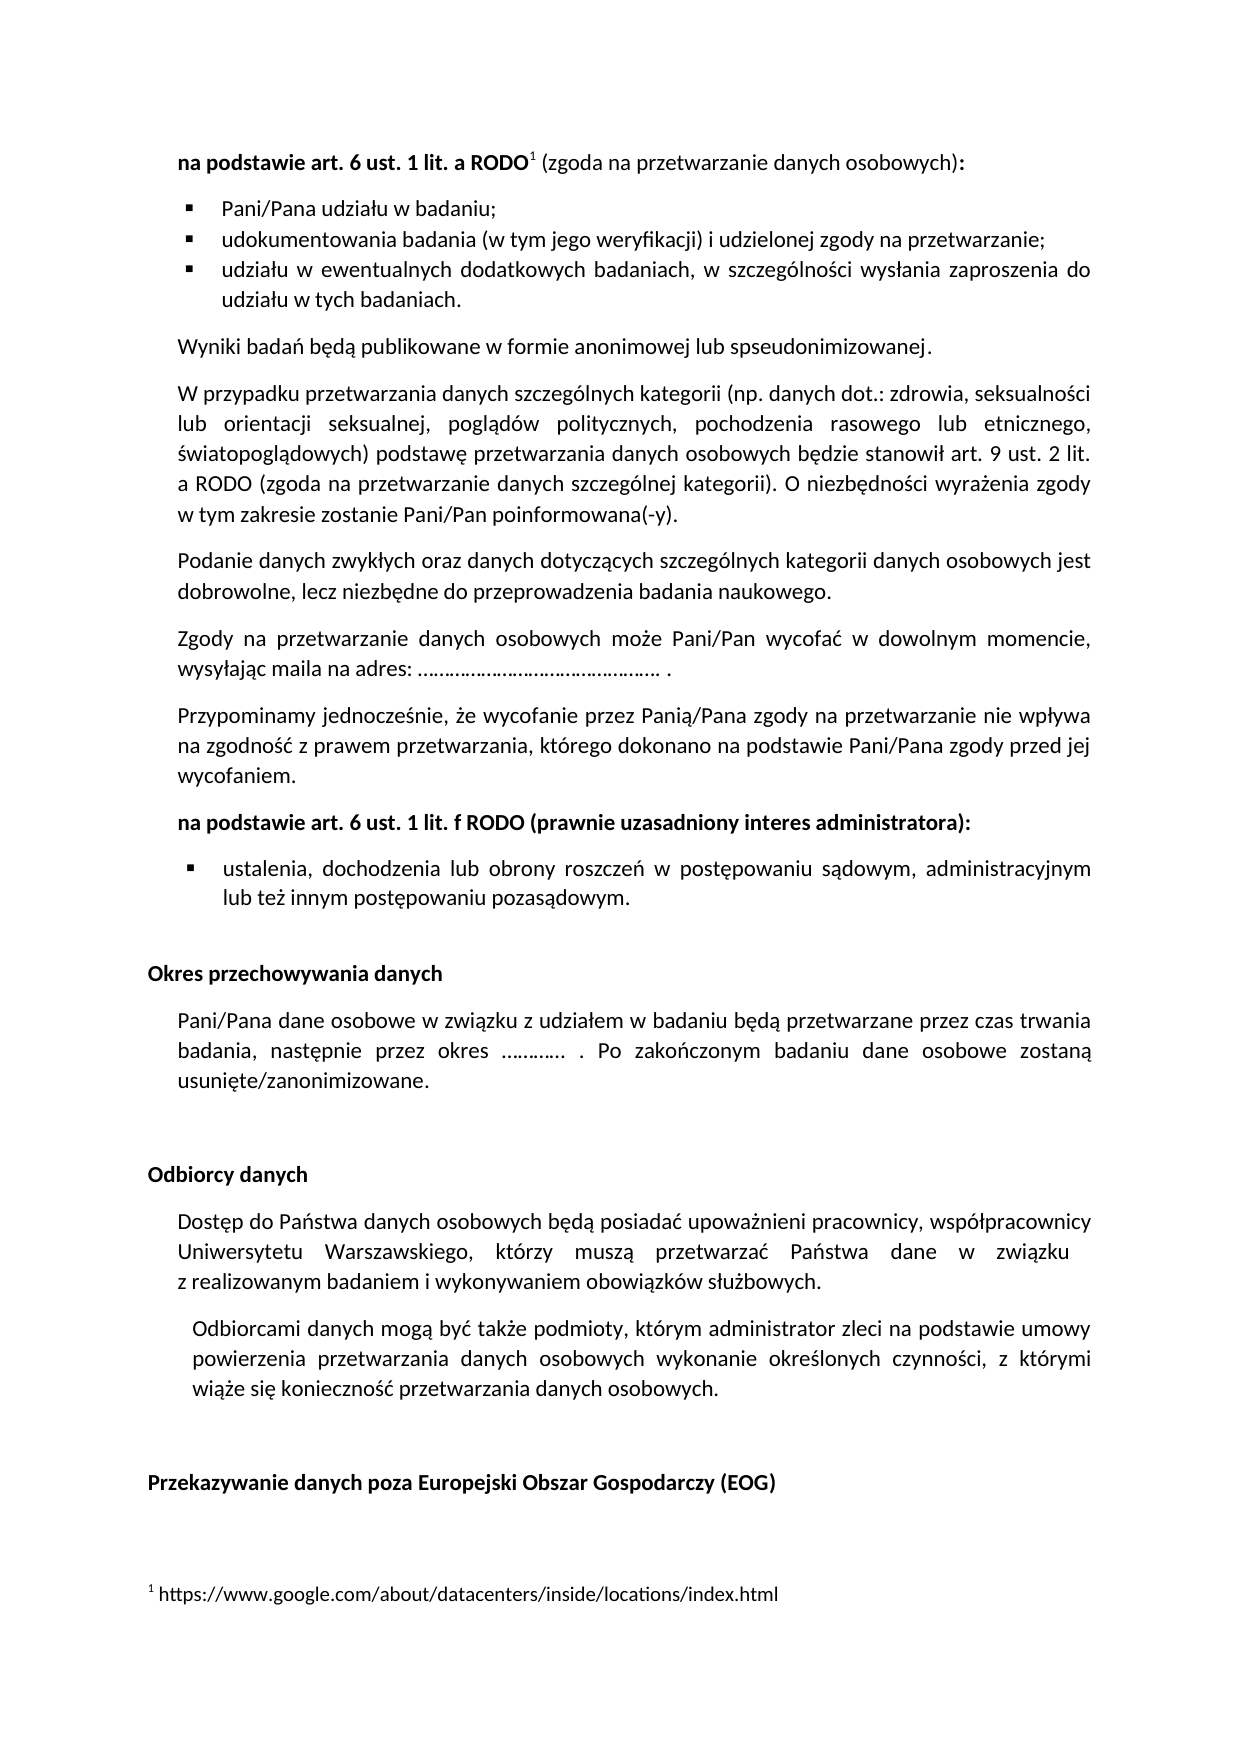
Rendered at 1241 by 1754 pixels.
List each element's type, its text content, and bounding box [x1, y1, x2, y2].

text Okres przechowywania danych [148, 959, 1093, 987]
list udokumentowania badania (w tym jego weryfikacji) i udzielonej zgody na przetwarzanie; [184, 225, 1093, 253]
list Pani/Pana udziału w badaniu; [184, 194, 1093, 222]
text Zgody na przetwarzanie danych osobowych może Pani/Pan wycofać w dowolnym momencie, wysyłając maila na adres: ………………………………………. . [177, 624, 1093, 682]
text na podstawie art. 6 ust. 1 lit. a RODO (zgoda na przetwarzanie danych osobowych): [177, 148, 1093, 176]
text Przypominamy jednocześnie, że wycofanie przez Panią/Pana zgody na przetwarzanie nie wpływa na zgodność z prawem przetwarzania, którego dokonano na podstawie Pani/Pana zgody przed jej wycofaniem. [177, 701, 1093, 789]
text Pani/Pana dane osobowe w związku z udziałem w badaniu będą przetwarzane przez czas trwania badania, następnie przez okres ………… . Po zakończonym badaniu dane osobowe zostaną usunięte/zanonimizowane. [177, 1006, 1093, 1094]
text Odbiorcami danych mogą być także podmioty, którym administrator zleci na podstawie umowy powierzenia przetwarzania danych osobowych wykonanie określonych czynności, z którymi wiąże się konieczność przetwarzania danych osobowych. [192, 1314, 1093, 1402]
text Wyniki badań będą publikowane w formie anonimowej lub spseudonimizowanej. [177, 332, 1093, 360]
text Dostęp do Państwa danych osobowych będą posiadać upoważnieni pracownicy, współpracownicy Uniwersytetu Warszawskiego, którzy muszą przetwarzać Państwa dane w związku z realizowanym badaniem i wykonywaniem obowiązków służbowych. [177, 1207, 1093, 1295]
text Podanie danych zwykłych oraz danych dotyczących szczególnych kategorii danych osobowych jest dobrowolne, lecz niezbędne do przeprowadzenia badania naukowego. [177, 547, 1093, 605]
text Przekazywanie danych poza Europejski Obszar Gospodarczy (EOG) [148, 1468, 1093, 1496]
text Odbiorcy danych [148, 1160, 1093, 1188]
list ustalenia, dochodzenia lub obrony roszczeń w postępowaniu sądowym, administracyjnym lub też innym postępowaniu pozasądowym. [185, 854, 1093, 911]
text W przypadku przetwarzania danych szczególnych kategorii (np. danych dot.: zdrowia, seksualności lub orientacji seksualnej, poglądów politycznych, pochodzenia rasowego lub etnicznego, światopoglądowych) podstawę przetwarzania danych osobowych będzie stanowił art. 9 ust. 2 lit. a RODO (zgoda na przetwarzanie danych szczególnej kategorii). O niezbędności wyrażenia zgody w tym zakresie zostanie Pani/Pan poinformowana(-y). [177, 379, 1093, 528]
text na podstawie art. 6 ust. 1 lit. f RODO (prawnie uzasadniony interes administratora): [177, 808, 1093, 836]
list udziału w ewentualnych dodatkowych badaniach, w szczególności wysłania zaproszenia do udziału w tych badaniach. [184, 255, 1093, 313]
